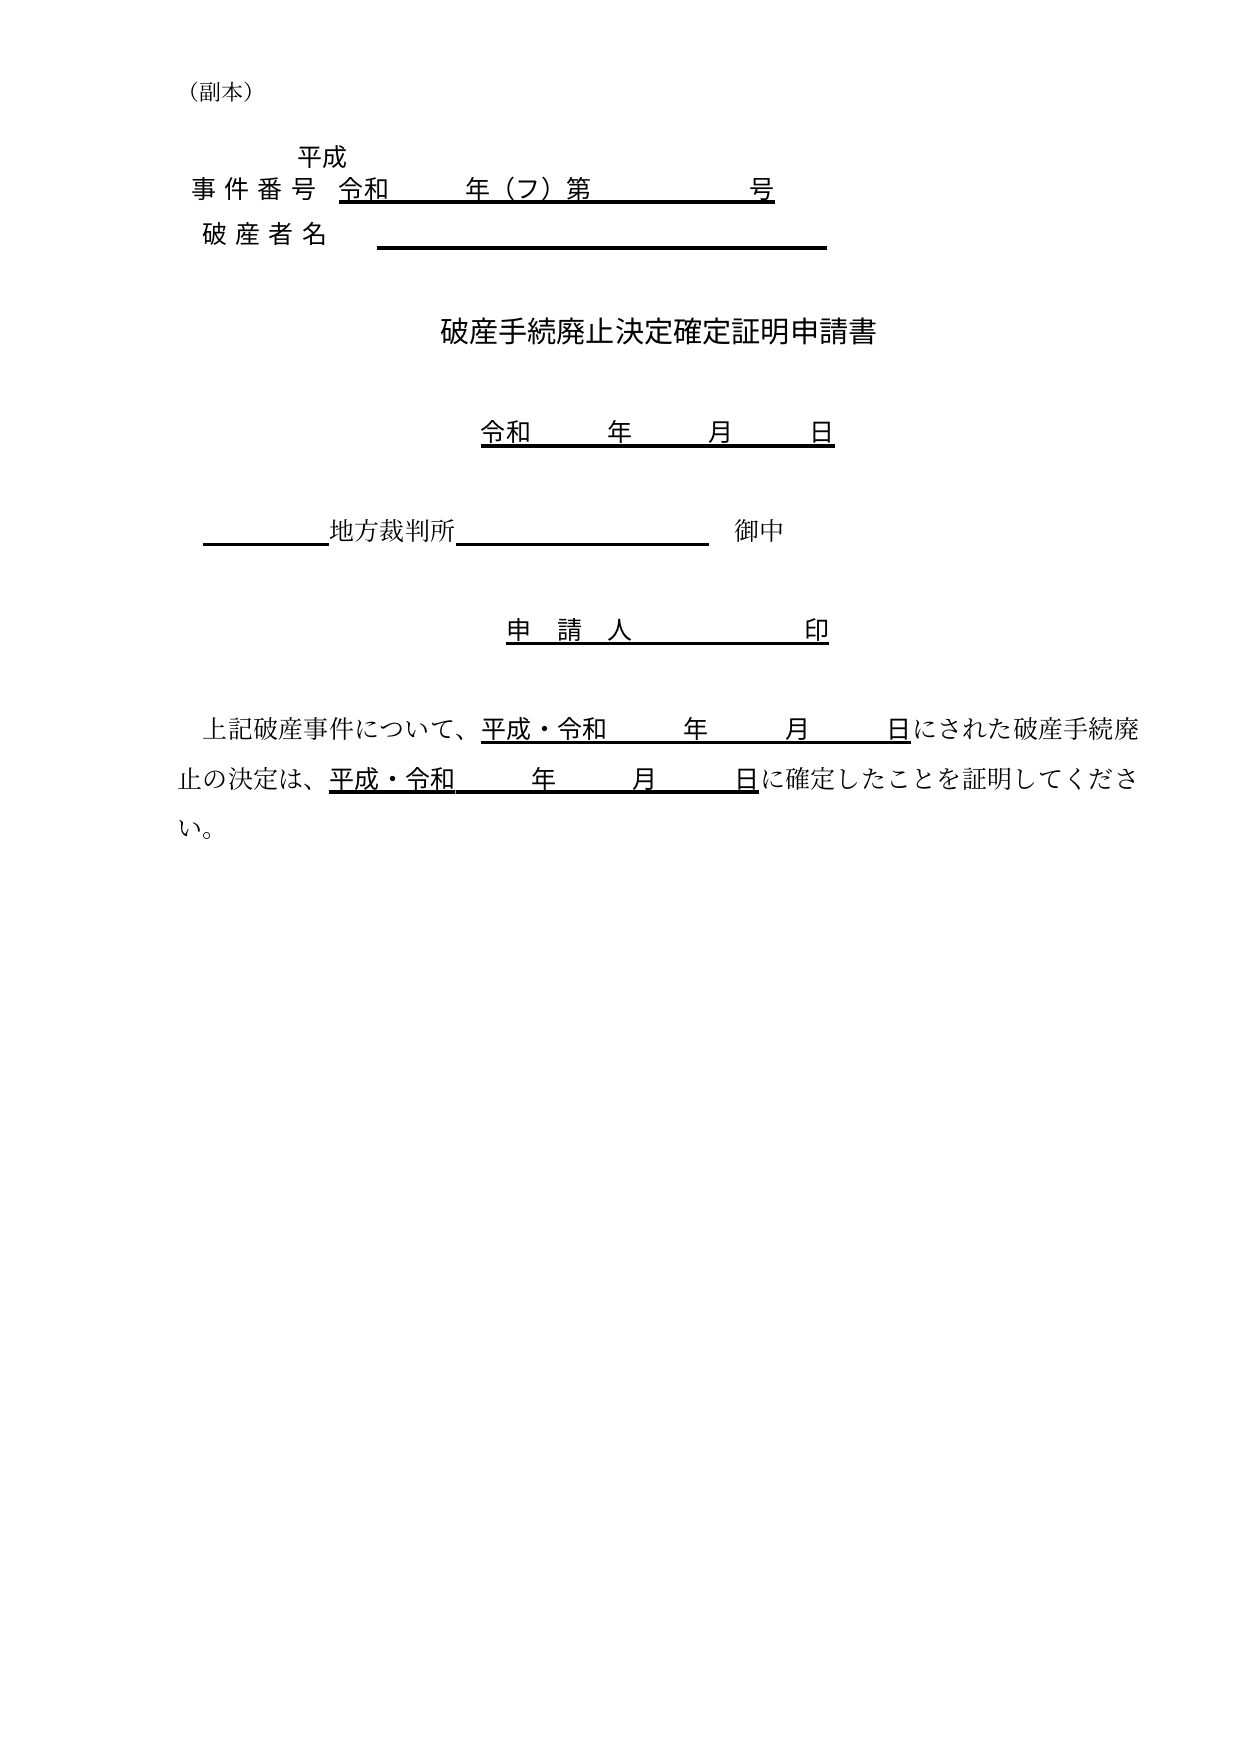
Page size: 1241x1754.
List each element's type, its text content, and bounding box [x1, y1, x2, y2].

text 地方裁判所 御中 [177, 501, 1140, 551]
text 令和 年 月 日 [177, 402, 1140, 452]
text 平成 [182, 142, 1140, 173]
text 破産手続廃止決定確定証明申請書 [177, 303, 1140, 353]
text 上記破産事件について、平成・令和 年 月 日にされた破産手続廃止の決定は、平成・令和 年 月 日に確定したことを証明してください。 [177, 699, 1140, 847]
text 破産者名 [202, 204, 1140, 254]
text 申 請 人 印 [177, 600, 1140, 649]
text 事件番号 令和 年（フ）第 号 [177, 173, 1140, 204]
